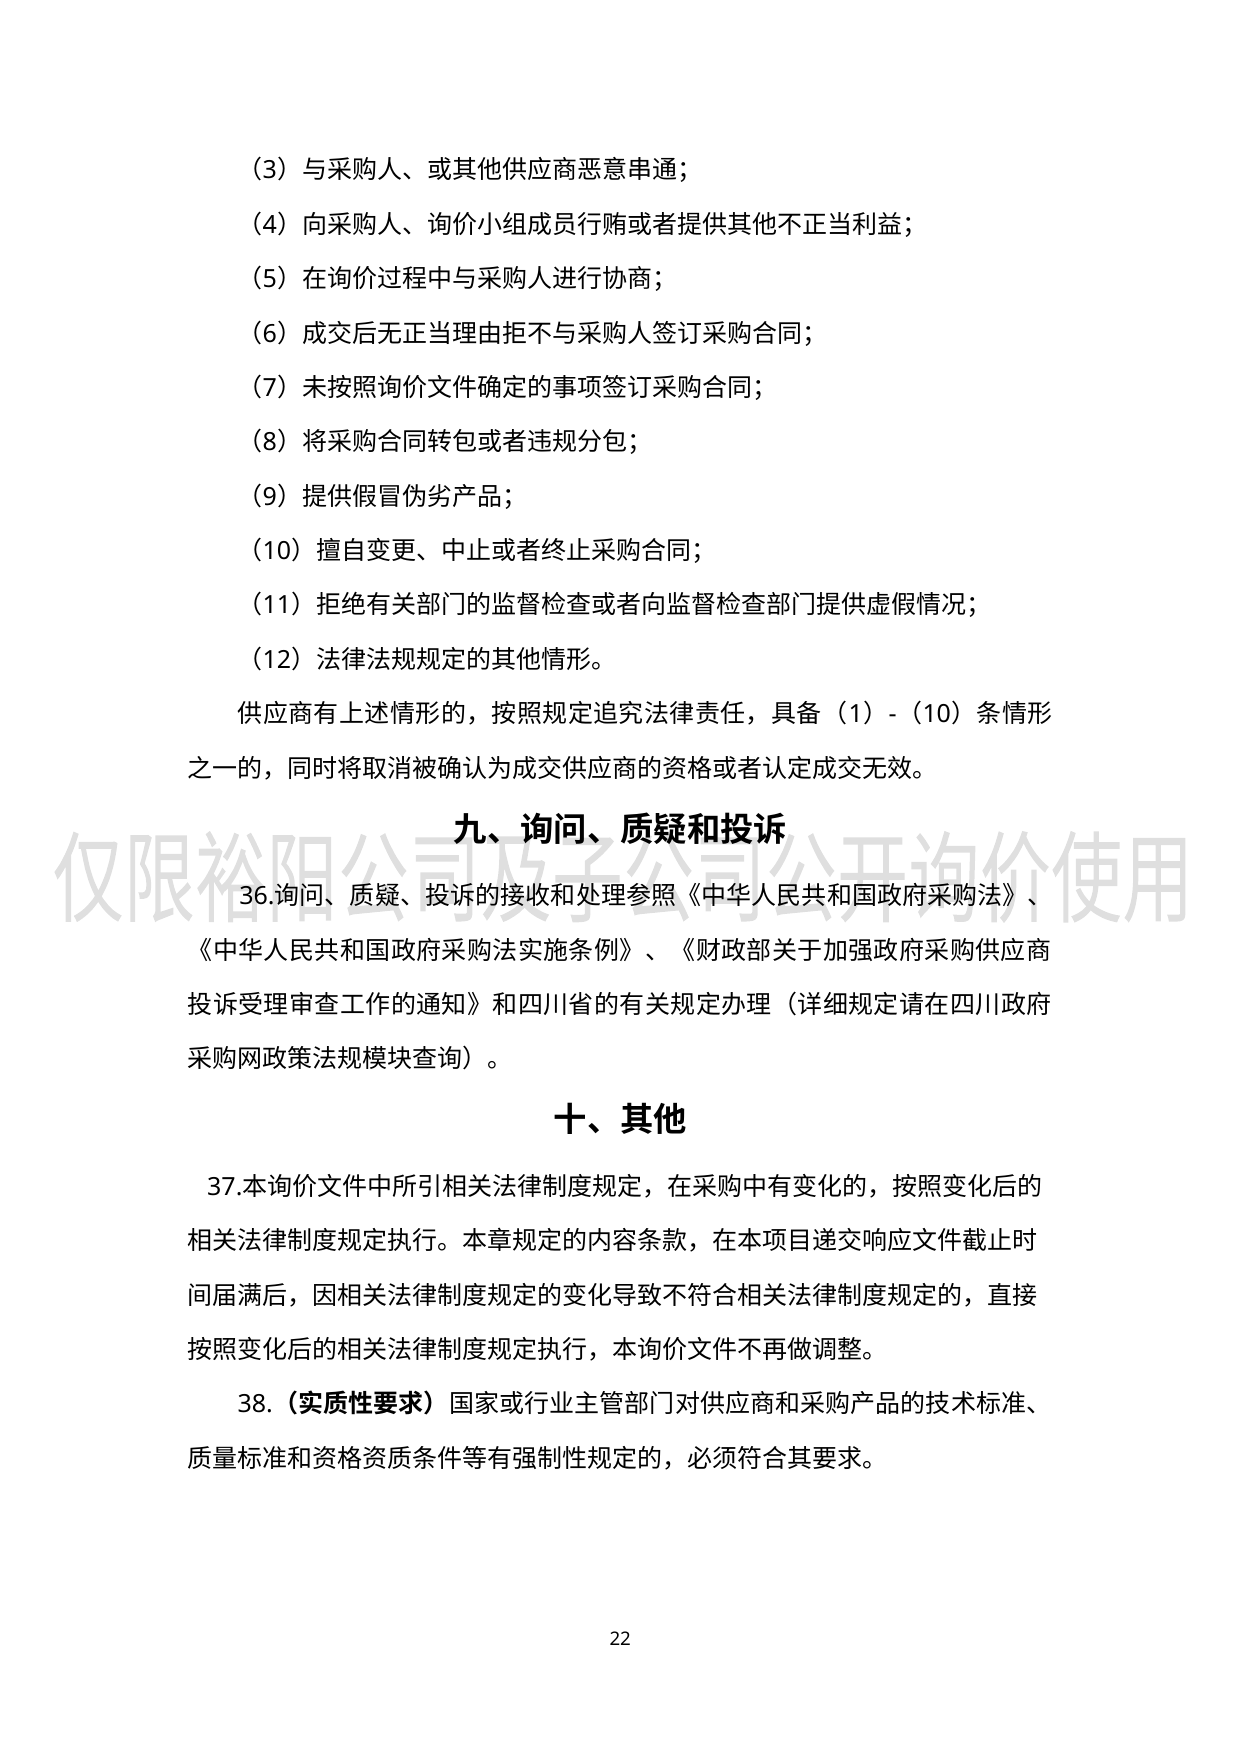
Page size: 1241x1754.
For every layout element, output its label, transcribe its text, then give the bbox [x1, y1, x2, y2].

text （9）提供假冒伪劣产品； [187, 476, 1053, 512]
text 38.（实质性要求）国家或行业主管部门对供应商和采购产品的技术标准、质量标准和资格资质条件等有强制性规定的，必须符合其要求。 [187, 1384, 1053, 1474]
text （12）法律法规规定的其他情形。 [187, 639, 1053, 676]
text （7）未按照询价文件确定的事项签订采购合同； [187, 367, 1053, 404]
text （5）在询价过程中与采购人进行协商； [187, 259, 1053, 295]
text 37.本询价文件中所引相关法律制度规定，在采购中有变化的，按照变化后的相关法律制度规定执行。本章规定的内容条款，在本项目递交响应文件截止时间届满后，因相关法律制度规定的变化导致不符合相关法律制度规定的，直接按照变化后的相关法律制度规定执行，本询价文件不再做调整。 [187, 1166, 1053, 1366]
text （8）将采购合同转包或者违规分包； [187, 422, 1053, 458]
text 36.询问、质疑、投诉的接收和处理参照《中华人民共和国政府采购法》、《中华人民共和国政府采购法实施条例》、《财政部关于加强政府采购供应商投诉受理审查工作的通知》和四川省的有关规定办理（详细规定请在四川政府采购网政策法规模块查询）。 [187, 876, 1053, 1075]
text 十、其他 [187, 1093, 1053, 1141]
text （11）拒绝有关部门的监督检查或者向监督检查部门提供虚假情况； [187, 585, 1053, 621]
text （3）与采购人、或其他供应商恶意串通； [187, 150, 1053, 186]
text 供应商有上述情形的，按照规定追究法律责任，具备（1）-（10）条情形之一的，同时将取消被确认为成交供应商的资格或者认定成交无效。 [187, 694, 1053, 784]
text （6）成交后无正当理由拒不与采购人签订采购合同； [187, 313, 1053, 349]
text （4）向采购人、询价小组成员行贿或者提供其他不正当利益； [187, 204, 1053, 241]
text 九、询问、质疑和投诉 [187, 802, 1053, 851]
text （10）擅自变更、中止或者终止采购合同； [187, 531, 1053, 567]
